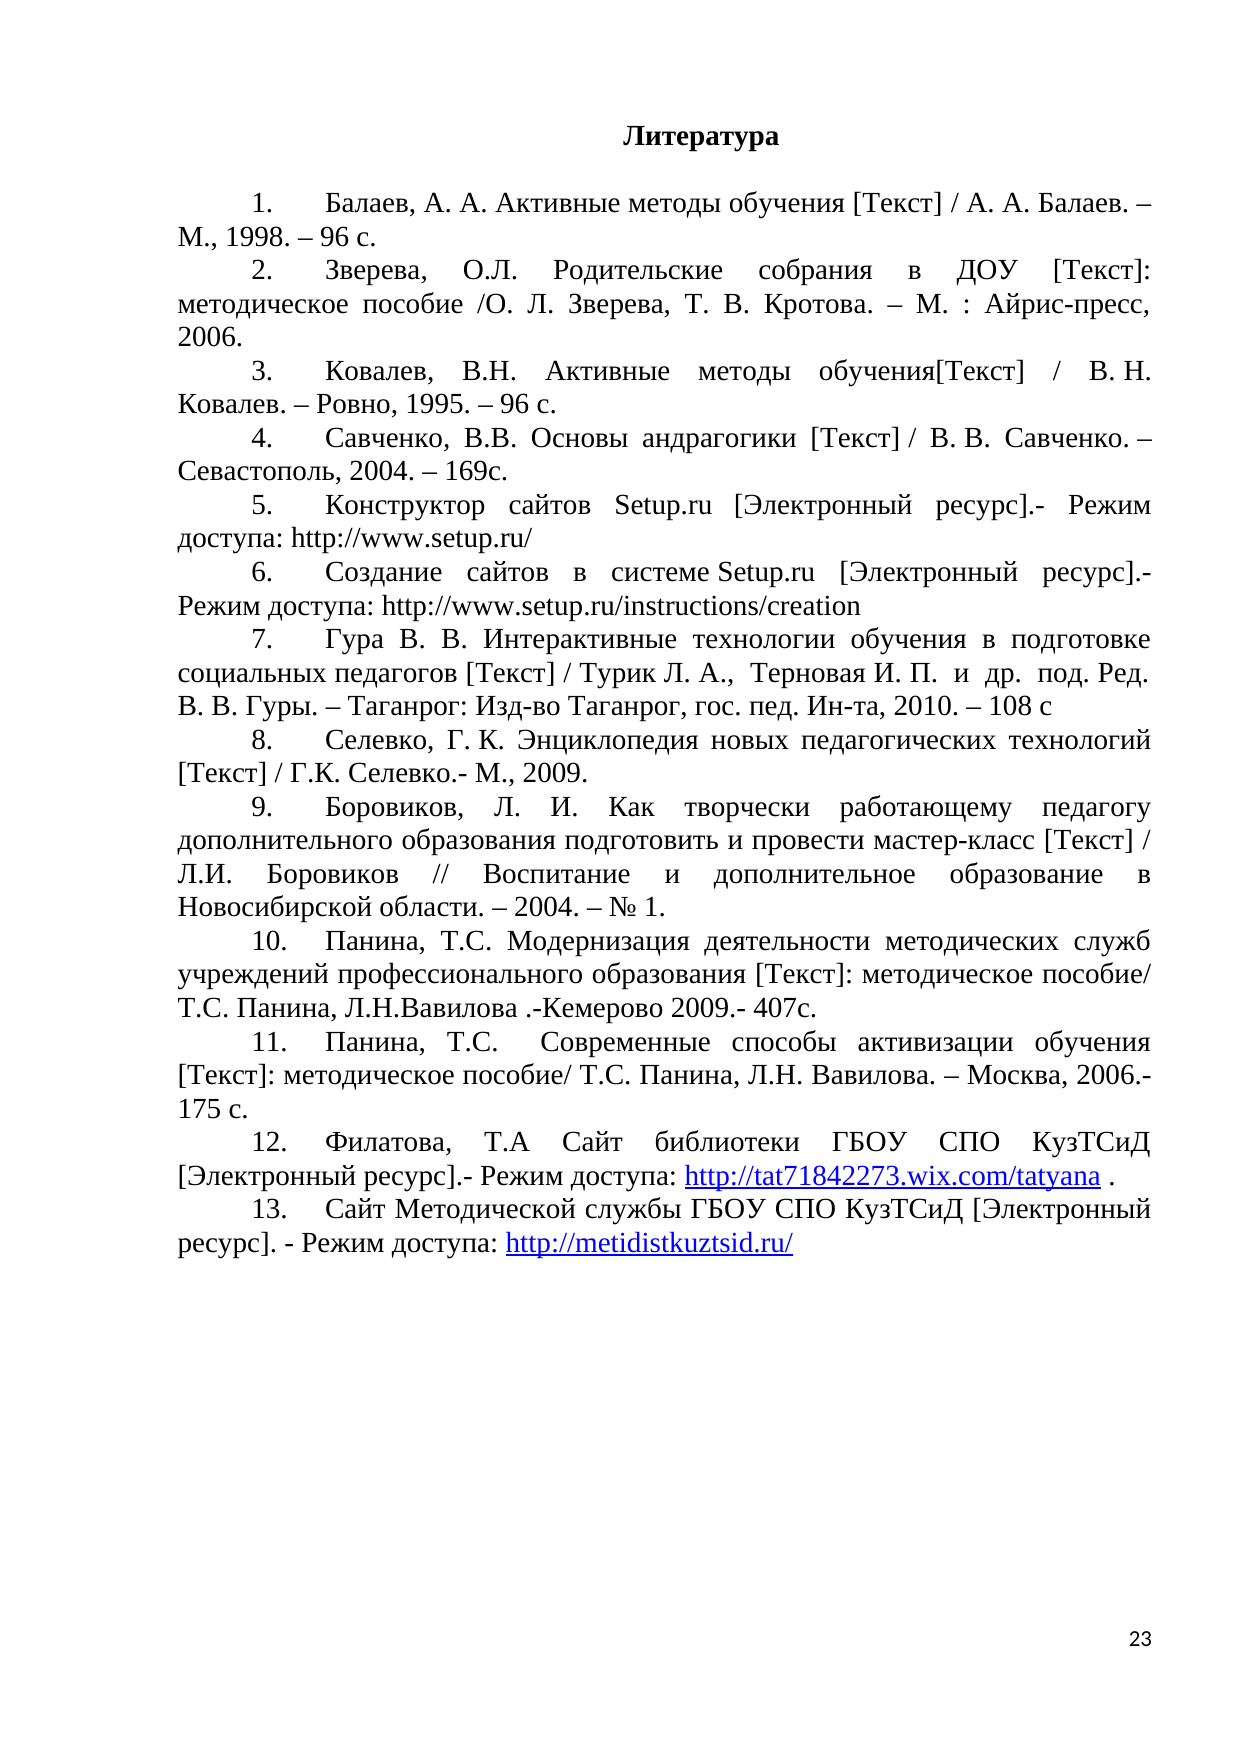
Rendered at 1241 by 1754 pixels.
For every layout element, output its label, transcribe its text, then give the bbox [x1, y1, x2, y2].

list Панина, Т.С. Современные способы активизации обучения [Текст]: методическое пособие/ Т.С. Панина, Л.Н. Вавилова. – Москва, 2006.- 175 с. [177, 1024, 1152, 1124]
text Литература [177, 118, 1152, 152]
list Сайт Методической службы ГБОУ СПО КузТСиД [Электронный ресурс]. - Режим доступа: http://metidistkuztsid.ru/ [177, 1191, 1152, 1258]
list Балаев, А. А. Активные методы обучения [Текст] / А. А. Балаев. – М., 1998. – 96 с. [177, 185, 1152, 252]
list Создание сайтов в системе Setup.ru [Электронный ресурс].- Режим доступа: http://www.setup.ru/instructions/creation [177, 554, 1152, 621]
list Ковалев, В.Н. Активные методы обучения[Текст] / В. Н. Ковалев. – Ровно, 1995. – 96 с. [177, 353, 1152, 420]
list Савченко, В.В. Основы андрагогики [Текст] / В. В. Савченко. – Севастополь, 2004. – 169с. [177, 420, 1152, 487]
list Филатова, Т.А Сайт библиотеки ГБОУ СПО КузТСиД [Электронный ресурс].- Режим доступа: http://tat71842273.wix.com/tatyana . [177, 1124, 1152, 1191]
list Боровиков, Л. И. Как творчески работающему педагогу дополнительного образования подготовить и провести мастер-класс [Текст] / Л.И. Боровиков // Воспитание и дополнительное образование в Новосибирской области. – 2004. – № 1. [177, 789, 1152, 923]
list Зверева, О.Л. Родительские собрания в ДОУ [Текст]: методическое пособие /О. Л. Зверева, Т. В. Кротова. – М. : Айрис-пресс, 2006. [177, 252, 1152, 353]
list Панина, Т.С. Модернизация деятельности методических служб учреждений профессионального образования [Текст]: методическое пособие/ Т.С. Панина, Л.Н.Вавилова .-Кемерово 2009.- 407с. [177, 923, 1152, 1024]
list Конструктор сайтов Setup.ru [Электронный ресурс].- Режим доступа: http://www.setup.ru/ [177, 487, 1152, 554]
list Гура В. В. Интерактивные технологии обучения в подготовке социальных педагогов [Текст] / Турик Л. А., Терновая И. П. и др. под. Ред. В. В. Гуры. – Таганрог: Изд-во Таганрог, гос. пед. Ин-та, 2010. – 108 с [177, 621, 1152, 722]
list Селевко, Г. К. Энциклопедия новых педагогических технологий [Текст] / Г.К. Селевко.- М., 2009. [177, 722, 1152, 789]
